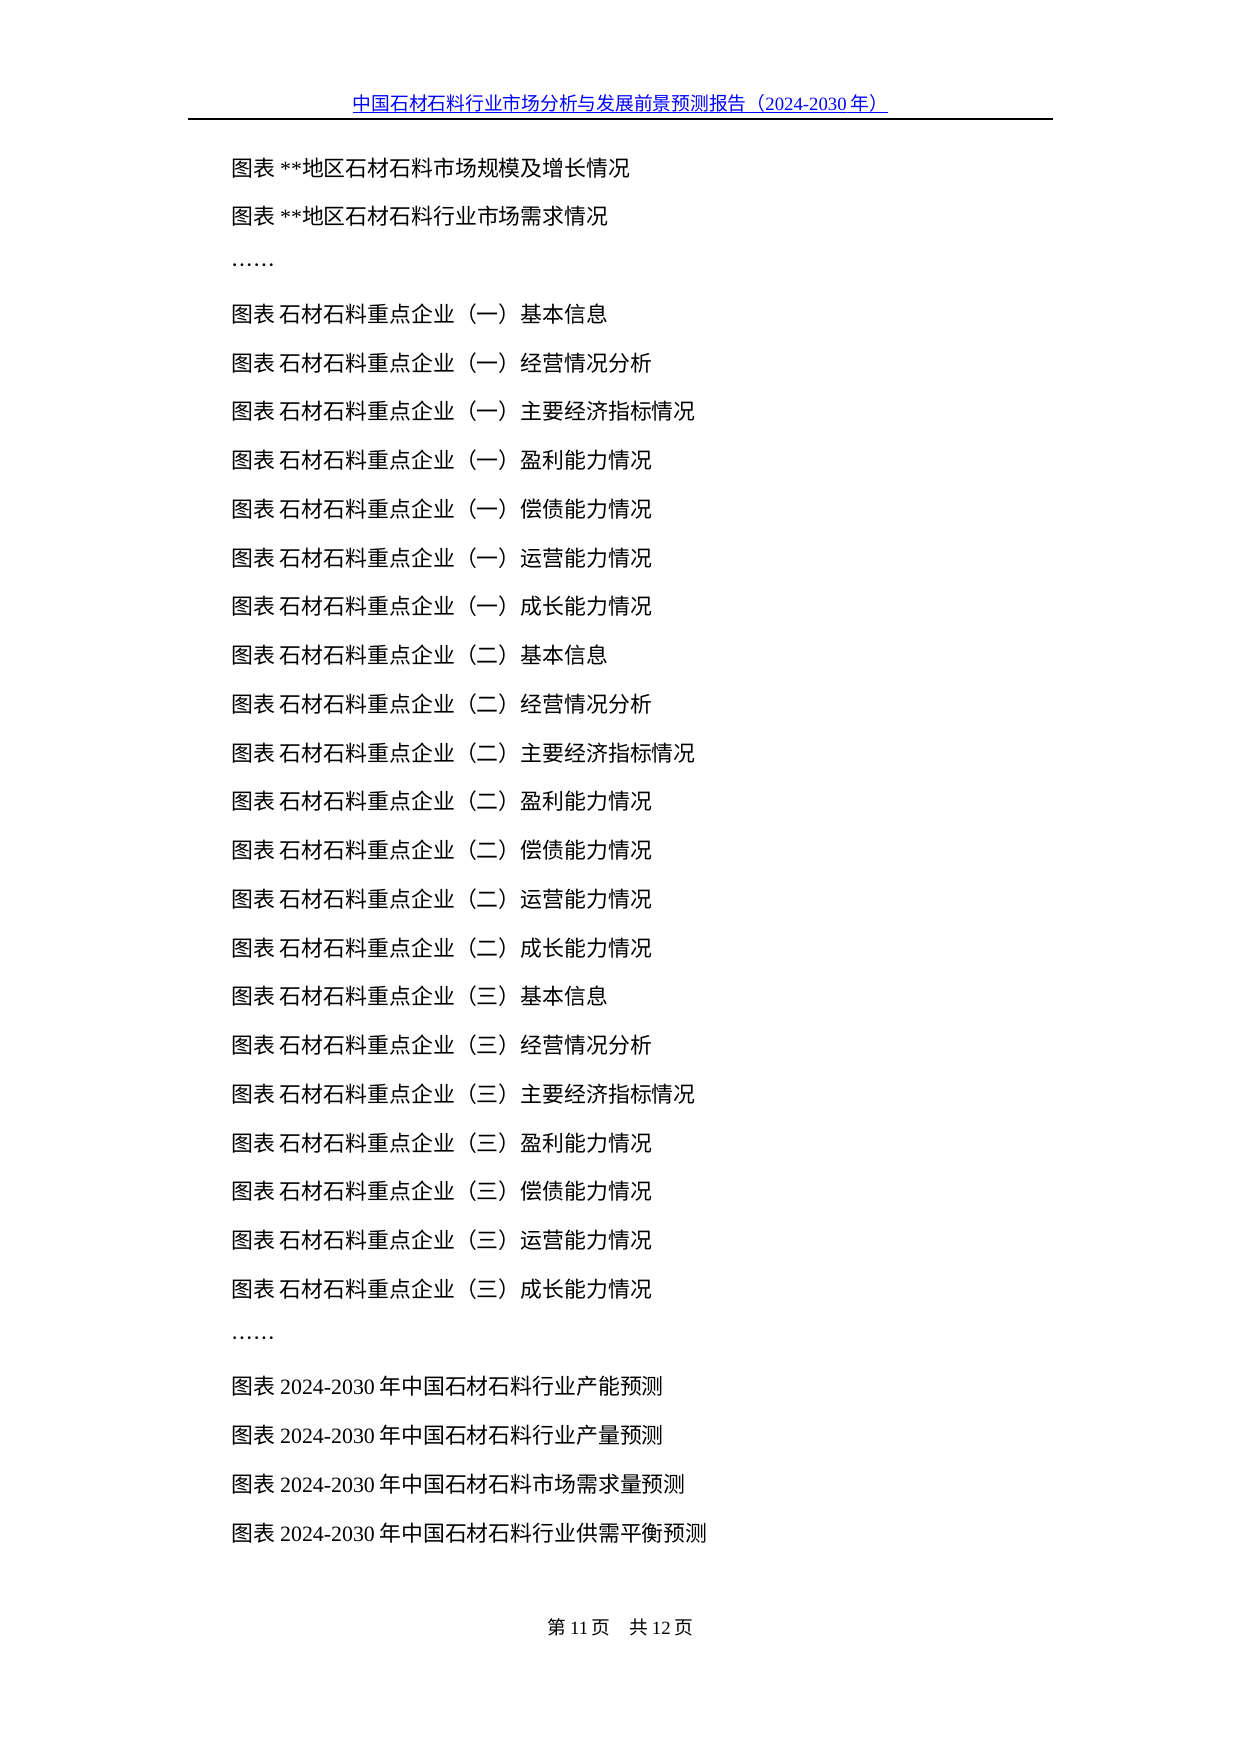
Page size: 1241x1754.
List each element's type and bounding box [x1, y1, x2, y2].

text [187, 150, 1053, 1548]
